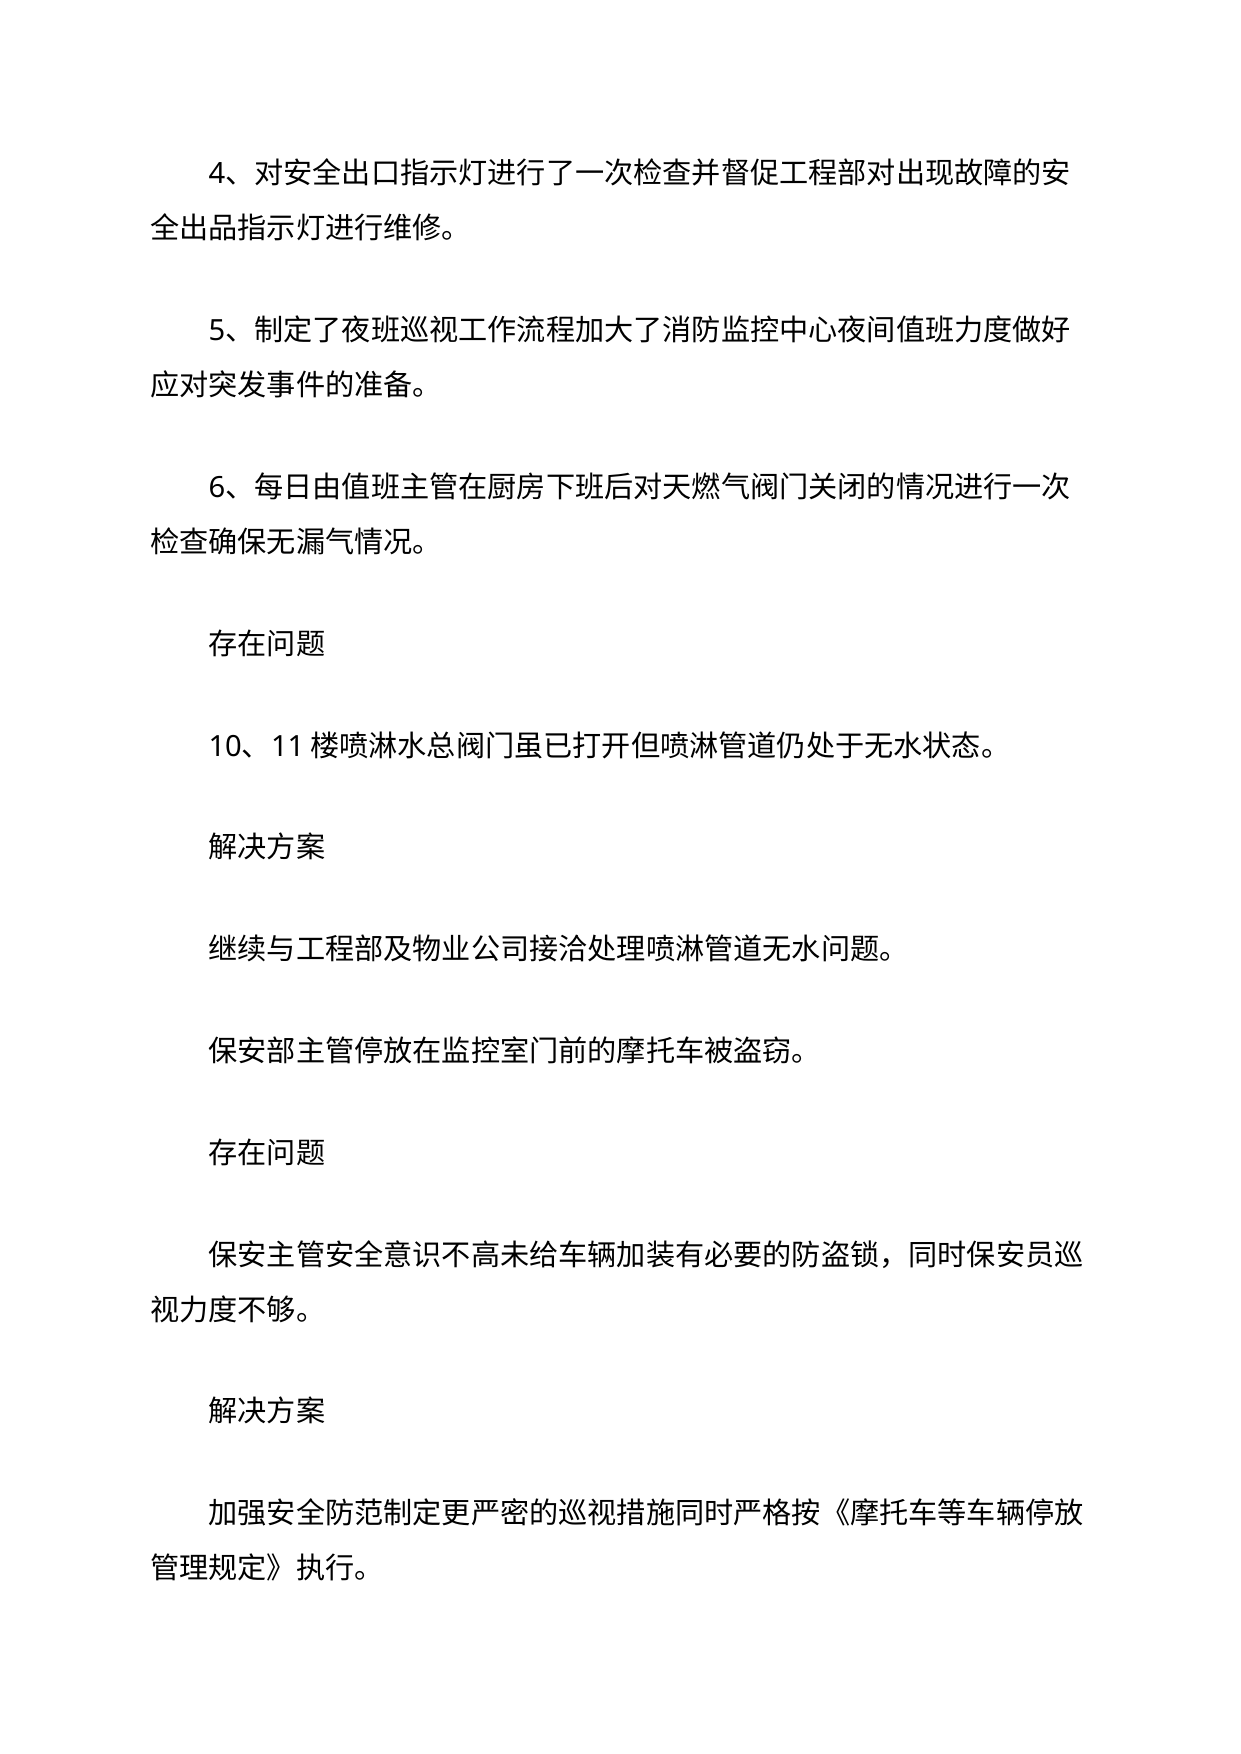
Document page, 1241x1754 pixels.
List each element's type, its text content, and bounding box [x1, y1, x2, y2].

text 解决方案 [150, 1388, 1090, 1430]
text 存在问题 [150, 1129, 1090, 1172]
text 存在问题 [150, 620, 1090, 663]
text 保安部主管停放在监控室门前的摩托车被盗窃。 [150, 1028, 1090, 1070]
text 继续与工程部及物业公司接洽处理喷淋管道无水问题。 [150, 926, 1090, 968]
text 10、11楼喷淋水总阀门虽已打开但喷淋管道仍处于无水状态。 [150, 722, 1090, 764]
text 5、制定了夜班巡视工作流程加大了消防监控中心夜间值班力度做好应对突发事件的准备。 [150, 307, 1090, 404]
text 6、每日由值班主管在厨房下班后对天燃气阀门关闭的情况进行一次检查确保无漏气情况。 [150, 463, 1090, 561]
text 4、对安全出口指示灯进行了一次检查并督促工程部对出现故障的安全出品指示灯进行维修。 [150, 150, 1090, 247]
text 加强安全防范制定更严密的巡视措施同时严格按《摩托车等车辆停放管理规定》执行。 [150, 1489, 1090, 1587]
text 保安主管安全意识不高未给车辆加装有必要的防盗锁，同时保安员巡视力度不够。 [150, 1231, 1090, 1328]
text 解决方案 [150, 824, 1090, 866]
